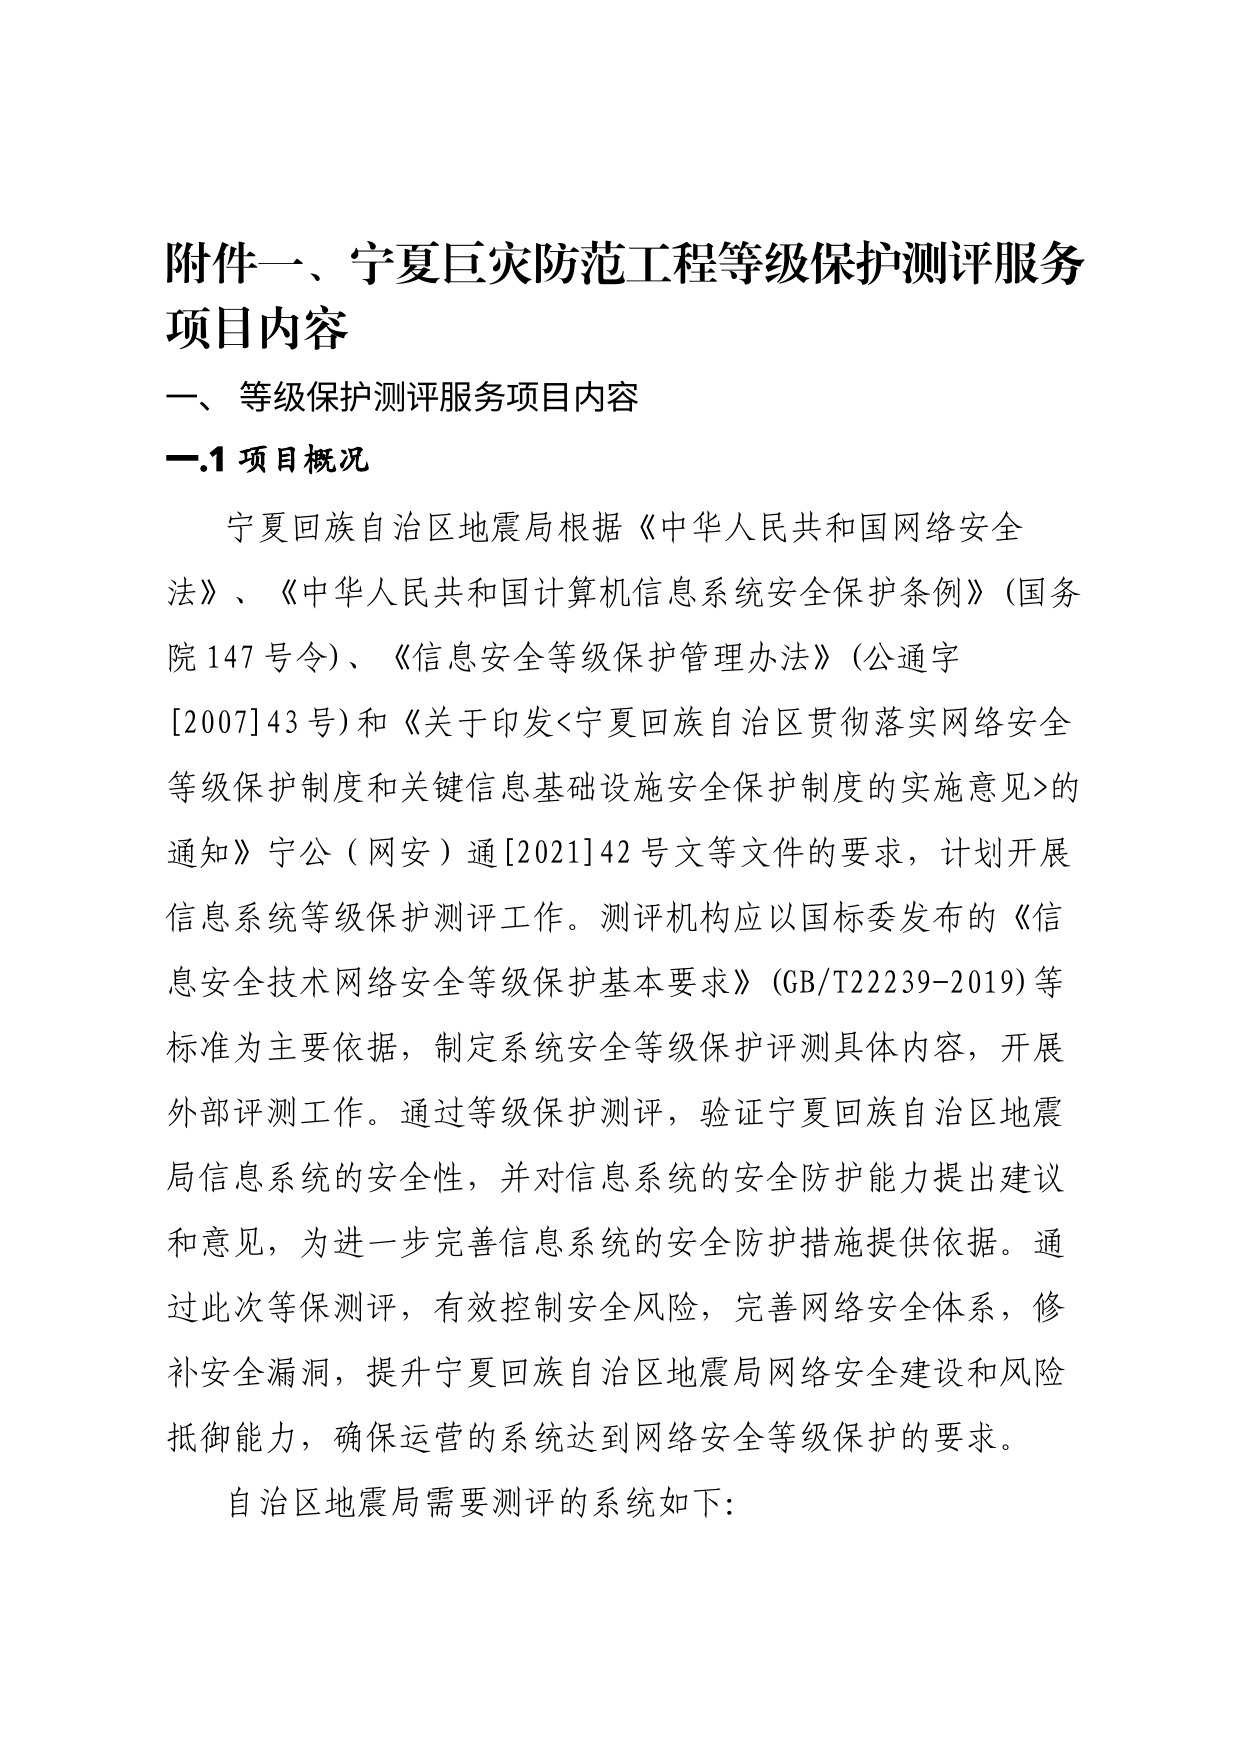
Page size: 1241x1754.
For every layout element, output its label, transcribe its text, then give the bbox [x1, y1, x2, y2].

text 宁夏回族自治区地震局根据《中华人民共和国网络安全法》、《中华人民共和国计算机信息系统安全保护条例》(国务院147号令)、《信息安全等级保护管理办法》(公通字[2007]43号)和《关于印发<宁夏回族自治区贯彻落实网络安全等级保护制度和关键信息基础设施安全保护制度的实施意见>的通知》宁公（网安）通[2021]42号文等文件的要求，计划开展信息系统等级保护测评工作。测评机构应以国标委发布的《信息安全技术网络安全等级保护基本要求》(GB/T22239-2019)等标准为主要依据，制定系统安全等级保护评测具体内容，开展外部评测工作。通过等级保护测评，验证宁夏回族自治区地震局信息系统的安全性，并对信息系统的安全防护能力提出建议和意见，为进一步完善信息系统的安全防护措施提供依据。通过此次等保测评，有效控制安全风险，完善网络安全体系，修补安全漏洞，提升宁夏回族自治区地震局网络安全建设和风险抵御能力，确保运营的系统达到网络安全等级保护的要求。 [165, 493, 1087, 1468]
subtitle 项目概况 [165, 428, 1087, 493]
subtitle 等级保护测评服务项目内容 [165, 363, 1087, 428]
text 自治区地震局需要测评的系统如下： [165, 1468, 1087, 1533]
title 附件一、宁夏巨灾防范工程等级保护测评服务项目内容 [165, 233, 1087, 363]
